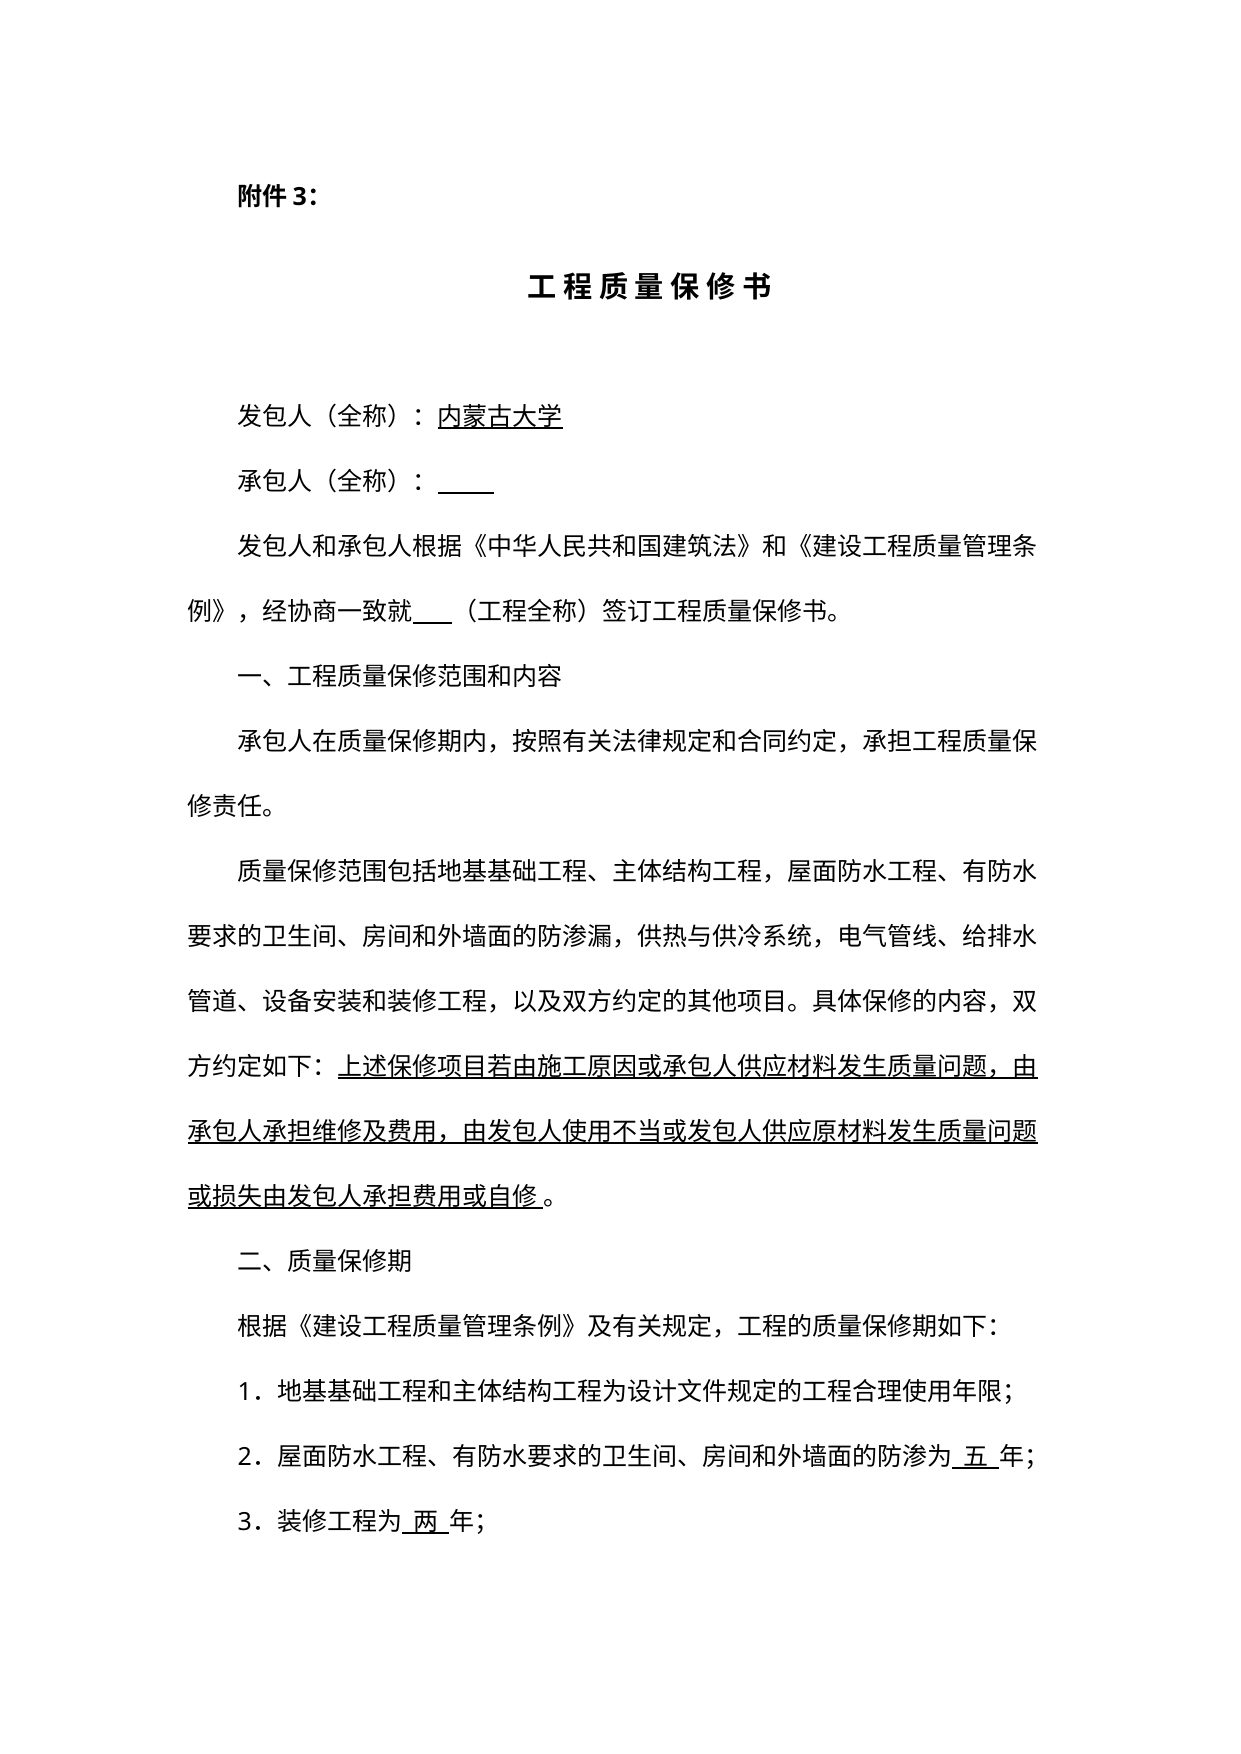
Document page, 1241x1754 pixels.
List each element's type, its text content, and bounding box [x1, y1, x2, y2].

text 2．屋面防水工程、有防水要求的卫生间、房间和外墙面的防渗为 五 年； [187, 1422, 1053, 1487]
text 一、工程质量保修范围和内容 [187, 642, 1053, 707]
text 1．地基基础工程和主体结构工程为设计文件规定的工程合理使用年限； [187, 1357, 1053, 1422]
text 发包人（全称）：内蒙古大学 [187, 382, 1053, 447]
text 工 程 质 量 保 修 书 [187, 252, 1053, 317]
text 发包人和承包人根据《中华人民共和国建筑法》和《建设工程质量管理条例》，经协商一致就 （工程全称）签订工程质量保修书。 [187, 512, 1053, 642]
text 承包人在质量保修期内，按照有关法律规定和合同约定，承担工程质量保修责任。 [187, 707, 1053, 837]
text 根据《建设工程质量管理条例》及有关规定，工程的质量保修期如下： [187, 1292, 1053, 1357]
text 3．装修工程为 两 年； [187, 1487, 1053, 1552]
text 承包人（全称）： [187, 447, 1053, 512]
text 二、质量保修期 [187, 1227, 1053, 1292]
text 附件3： [187, 162, 1053, 227]
text 质量保修范围包括地基基础工程、主体结构工程，屋面防水工程、有防水要求的卫生间、房间和外墙面的防渗漏，供热与供冷系统，电气管线、给排水管道、设备安装和装修工程，以及双方约定的其他项目。具体保修的内容，双方约定如下：上述保修项目若由施工原因或承包人供应材料发生质量问题，由承包人承担维修及费用，由发包人使用不当或发包人供应原材料发生质量问题或损失由发包人承担费用或自修 。 [187, 837, 1053, 1227]
